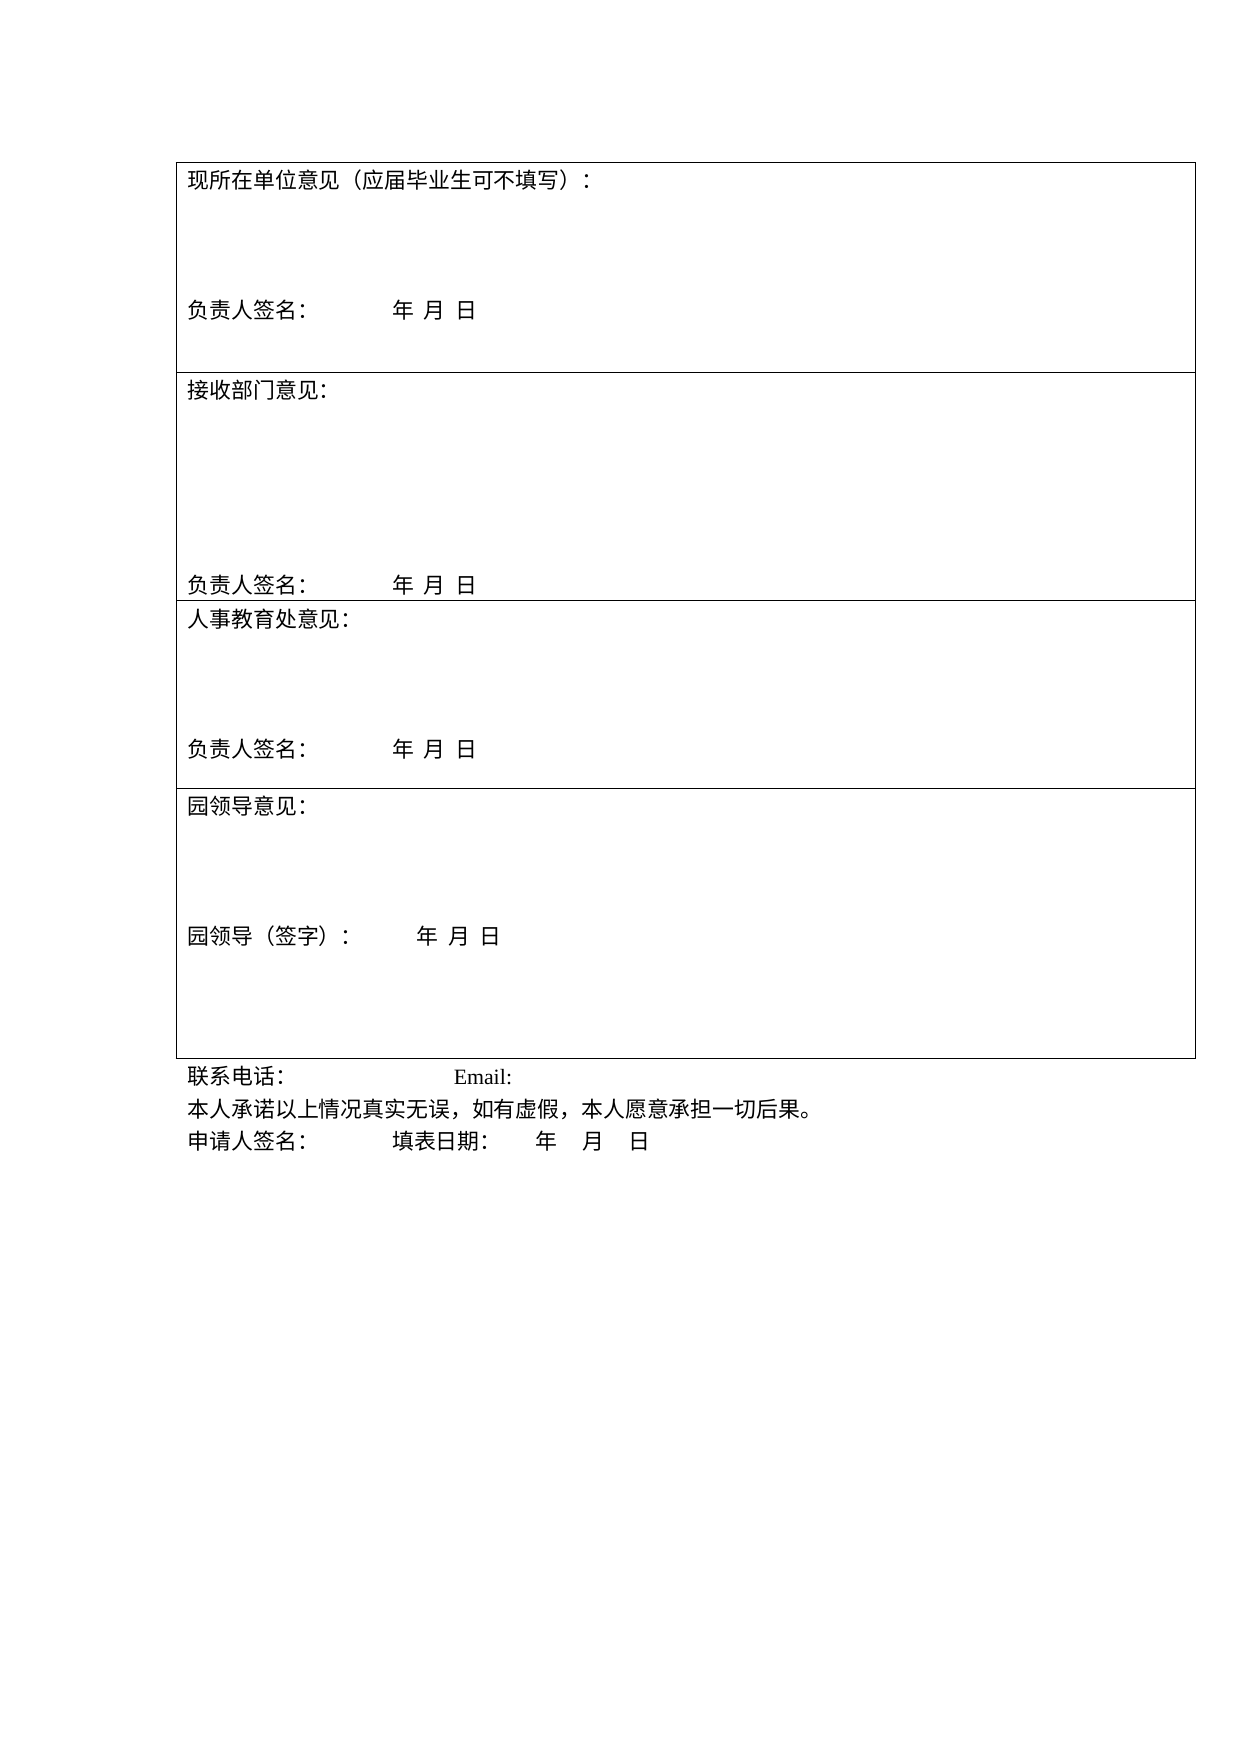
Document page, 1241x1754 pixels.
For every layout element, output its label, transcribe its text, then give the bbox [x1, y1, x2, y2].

text 申请人签名： 填表日期： 年 月 日 [187, 1124, 1053, 1156]
table_cell 现所在单位意见（应届毕业生可不填写）： 负责人签名： 年 月 日 [177, 163, 1195, 372]
table_cell 接收部门意见： 负责人签名： 年 月 日 [177, 373, 1195, 600]
text 本人承诺以上情况真实无误，如有虚假，本人愿意承担一切后果。 [187, 1091, 1053, 1124]
table_cell 园领导意见： 园领导（签字）： 年 月 日 [177, 789, 1195, 1058]
table_cell 人事教育处意见： 负责人签名： 年 月 日 [177, 601, 1195, 788]
text 联系电话： Email: [187, 1059, 1053, 1091]
